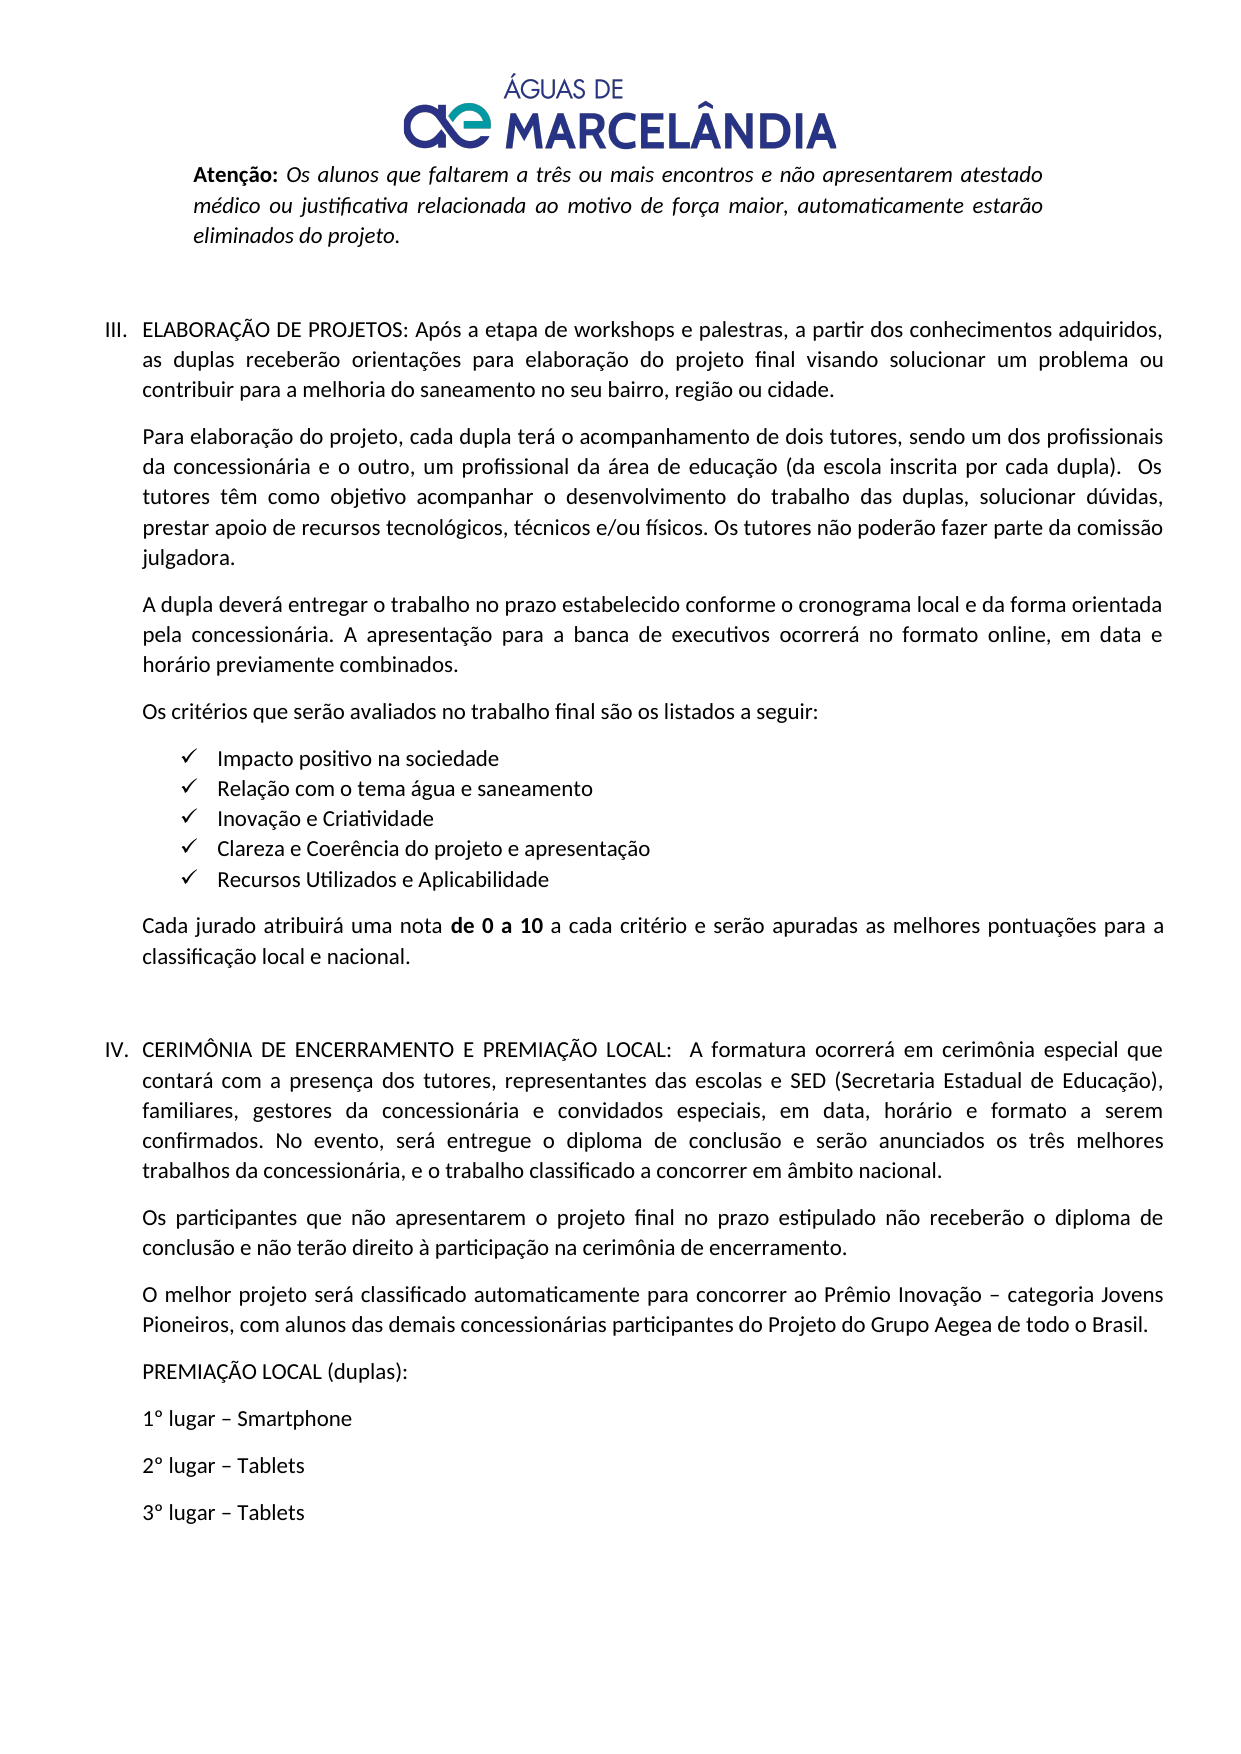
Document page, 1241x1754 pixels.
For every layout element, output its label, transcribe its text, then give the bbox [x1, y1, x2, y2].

list CERIMÔNIA DE ENCERRAMENTO E PREMIAÇÃO LOCAL: A formatura ocorrerá em cerimônia especial que contará com a presença dos tutores, representantes das escolas e SED (Secretaria Estadual de Educação), familiares, gestores da concessionária e convidados especiais, em data, horário e formato a serem confirmados. No evento, será entregue o diploma de conclusão e serão anunciados os três melhores trabalhos da concessionária, e o trabalho classificado a concorrer em âmbito nacional. [104, 1036, 1165, 1184]
list ELABORAÇÃO DE PROJETOS: Após a etapa de workshops e palestras, a partir dos conhecimentos adquiridos, as duplas receberão orientações para elaboração do projeto final visando solucionar um problema ou contribuir para a melhoria do saneamento no seu bairro, região ou cidade. [104, 315, 1165, 403]
text Os critérios que serão avaliados no trabalho final são os listados a seguir: [142, 697, 1165, 725]
text 3º lugar – Tablets [142, 1498, 1165, 1526]
list Recursos Utilizados e Aplicabilidade [179, 865, 1165, 893]
picture [403, 73, 837, 161]
text 1º lugar – Smartphone [142, 1404, 1165, 1432]
text O melhor projeto será classificado automaticamente para concorrer ao Prêmio Inovação – categoria Jovens Pioneiros, com alunos das demais concessionárias participantes do Projeto do Grupo Aegea de todo o Brasil. [142, 1280, 1165, 1339]
text 2º lugar – Tablets [142, 1451, 1165, 1479]
list Inovação e Criatividade [179, 804, 1165, 832]
text PREMIAÇÃO LOCAL (duplas): [142, 1357, 1165, 1386]
list Impacto positivo na sociedade [179, 744, 1165, 772]
list Clareza e Coerência do projeto e apresentação [179, 834, 1165, 863]
text Cada jurado atribuirá uma nota de 0 a 10 a cada critério e serão apuradas as melhores pontuações para a classificação local e nacional. [142, 912, 1165, 970]
text A dupla deverá entregar o trabalho no prazo estabelecido conforme o cronograma local e da forma orientada pela concessionária. A apresentação para a banca de executivos ocorrerá no formato online, em data e horário previamente combinados. [142, 590, 1165, 678]
text Os participantes que não apresentarem o projeto final no prazo estipulado não receberão o diploma de conclusão e não terão direito à participação na cerimônia de encerramento. [142, 1203, 1165, 1262]
list Relação com o tema água e saneamento [179, 774, 1165, 802]
text Atenção: Os alunos que faltarem a três ou mais encontros e não apresentarem atestado médico ou justificativa relacionada ao motivo de força maior, automaticamente estarão eliminados do projeto. [193, 161, 1047, 249]
text Para elaboração do projeto, cada dupla terá o acompanhamento de dois tutores, sendo um dos profissionais da concessionária e o outro, um profissional da área de educação (da escola inscrita por cada dupla). Os tutores têm como objetivo acompanhar o desenvolvimento do trabalho das duplas, solucionar dúvidas, prestar apoio de recursos tecnológicos, técnicos e/ou físicos. Os tutores não poderão fazer parte da comissão julgadora. [142, 422, 1165, 571]
